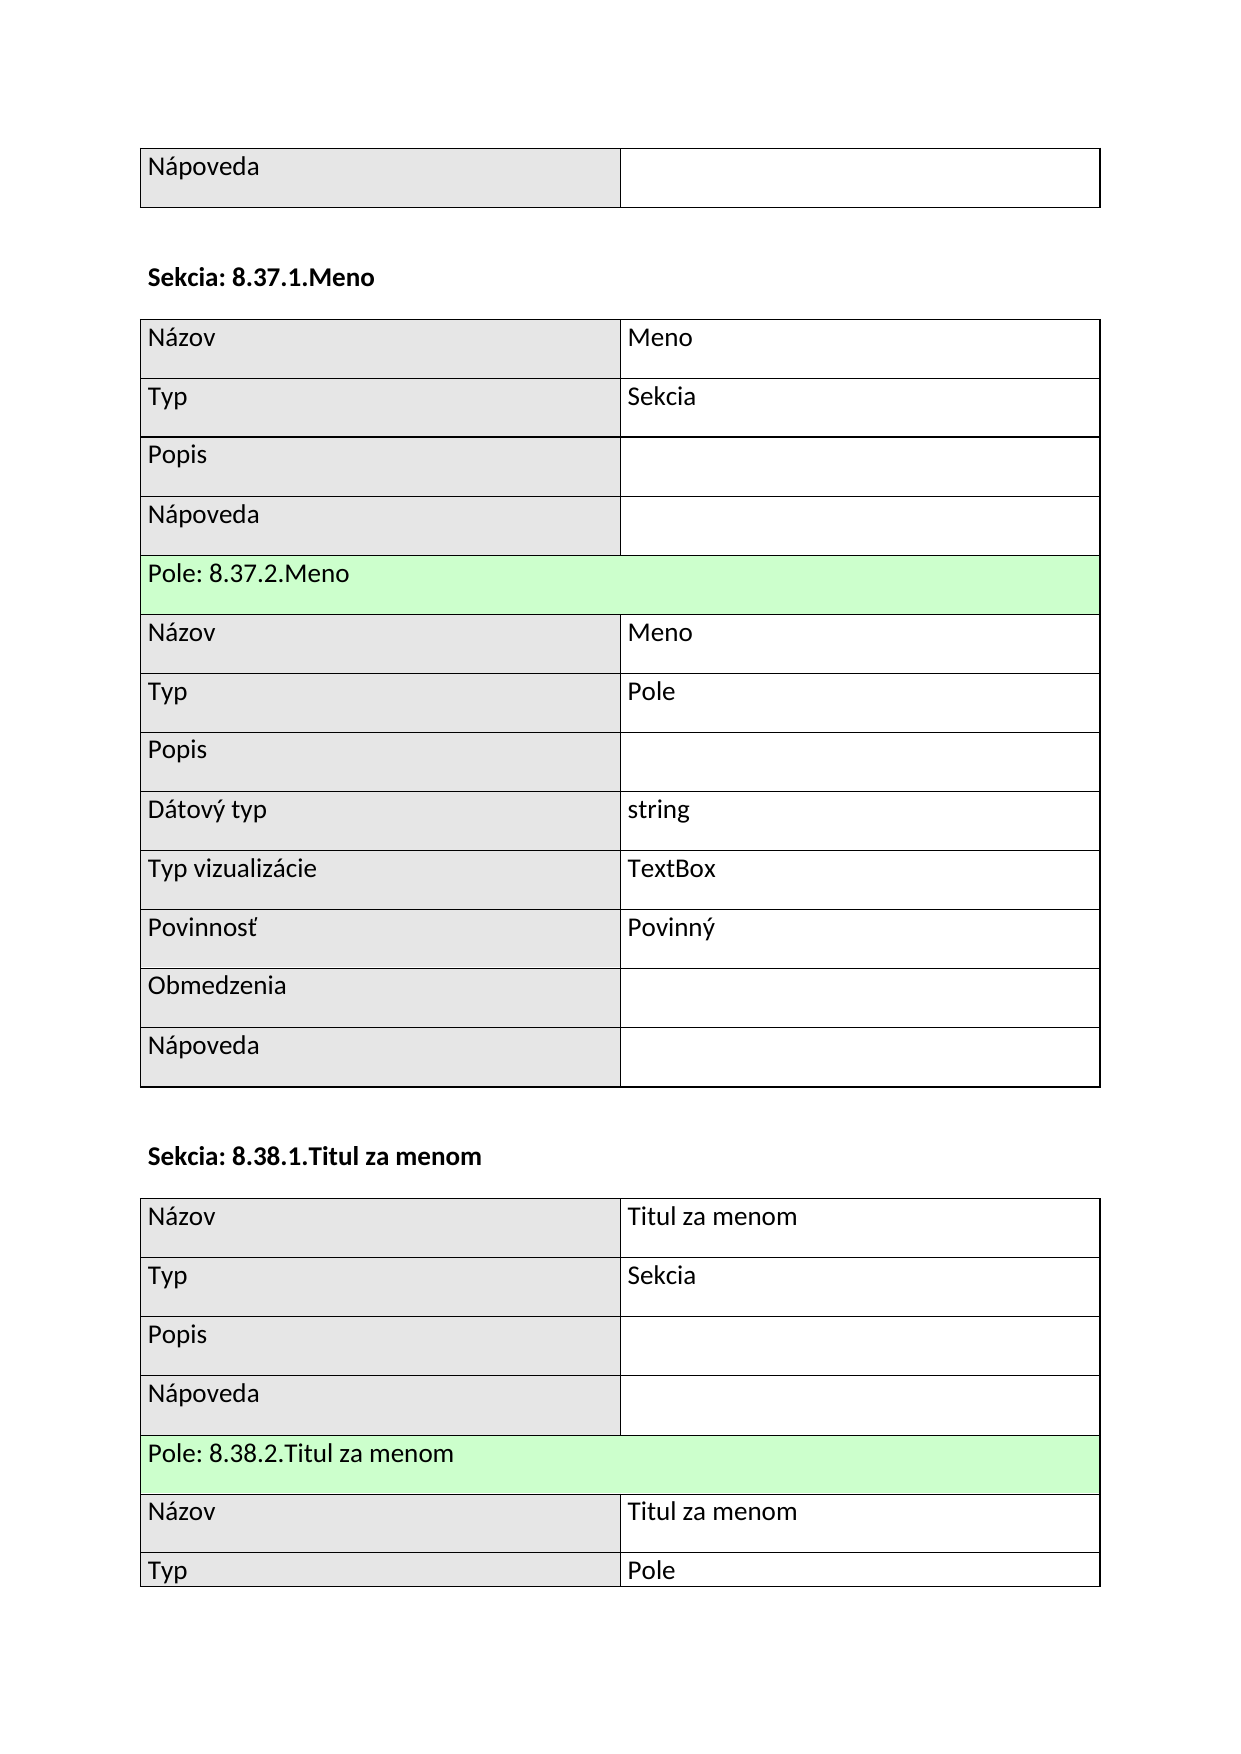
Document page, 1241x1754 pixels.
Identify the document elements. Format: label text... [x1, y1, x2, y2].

table_cell [621, 149, 1099, 207]
table_cell [621, 438, 1099, 496]
table_cell [621, 1317, 1099, 1375]
table_cell Sekcia [621, 1258, 1099, 1316]
table_cell Typ [141, 379, 620, 436]
table_header Názov [141, 320, 620, 378]
table_cell Nápoveda [141, 1028, 620, 1086]
table_cell Popis [141, 733, 620, 791]
table_cell Typ [141, 1553, 620, 1586]
table_cell Popis [141, 438, 620, 496]
text Sekcia: 8.38.1.Titul za menom [148, 1139, 1093, 1172]
table_cell Pole: 8.38.2.Titul za menom [141, 1436, 1099, 1493]
table_cell Povinný [621, 910, 1099, 967]
table_cell Pole [621, 1553, 1099, 1586]
table_cell Dátový typ [141, 792, 620, 850]
table_cell TextBox [621, 851, 1099, 909]
table_cell string [621, 792, 1099, 850]
table_cell Typ vizualizácie [141, 851, 620, 909]
table_header Názov [141, 1199, 620, 1257]
table_cell Obmedzenia [141, 969, 620, 1027]
table_cell Titul za menom [621, 1495, 1099, 1552]
table_cell [621, 1028, 1099, 1086]
table_header Meno [621, 320, 1099, 378]
table_cell Povinnosť [141, 910, 620, 967]
table_cell Názov [141, 1495, 620, 1552]
table_cell Nápoveda [141, 1376, 620, 1435]
table_cell Popis [141, 1317, 620, 1375]
table_cell Názov [141, 615, 620, 673]
table_cell [621, 733, 1099, 791]
table_header Titul za menom [621, 1199, 1099, 1257]
table_cell Typ [141, 674, 620, 732]
text Sekcia: 8.37.1.Meno [148, 260, 1093, 293]
table_cell Pole [621, 674, 1099, 732]
table_cell Meno [621, 615, 1099, 673]
table_cell Typ [141, 1258, 620, 1316]
table_cell [621, 497, 1099, 555]
table_cell Pole: 8.37.2.Meno [141, 556, 1099, 614]
table_cell [621, 969, 1099, 1027]
table_cell Nápoveda [141, 497, 620, 555]
table_cell Sekcia [621, 379, 1099, 436]
table_cell [621, 1376, 1099, 1435]
table_cell Nápoveda [141, 149, 620, 207]
